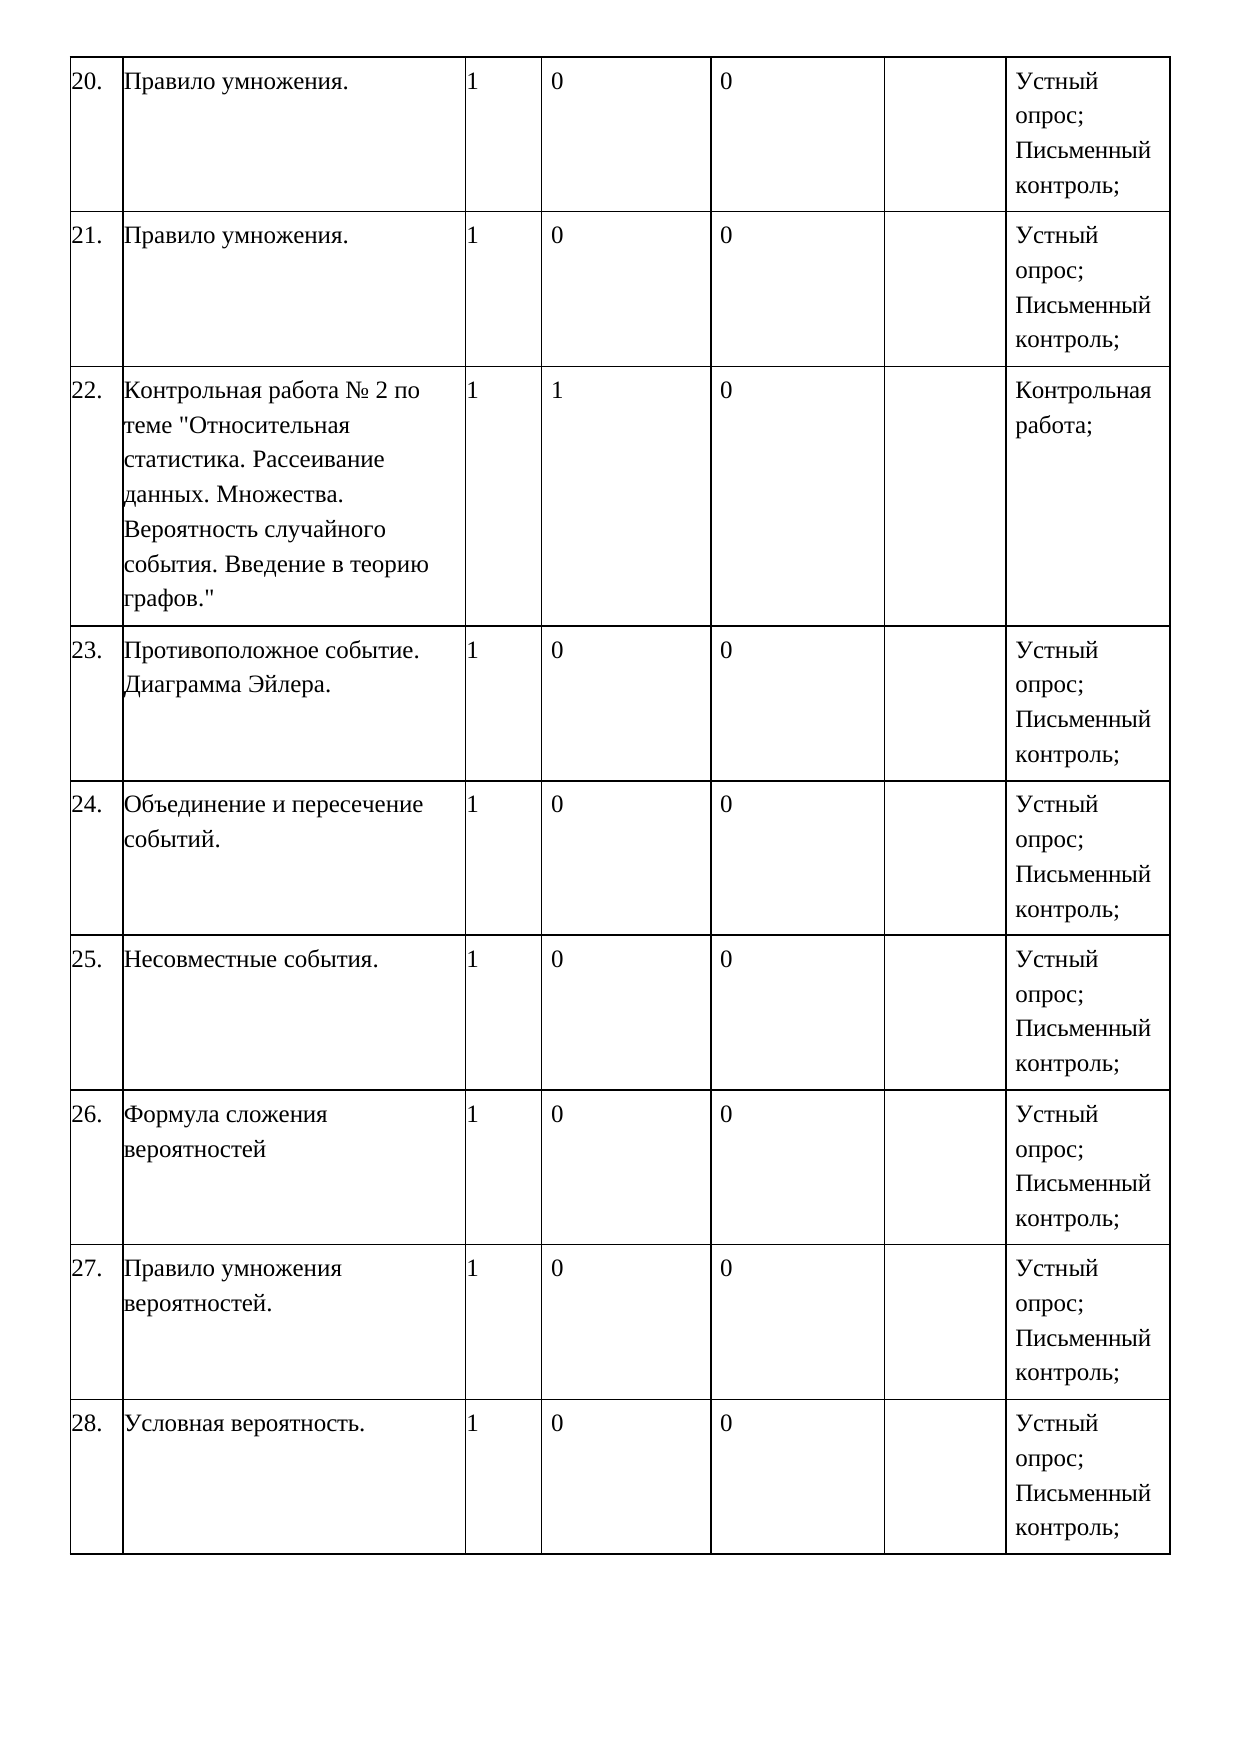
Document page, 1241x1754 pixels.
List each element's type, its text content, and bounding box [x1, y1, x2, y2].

table_cell 22. [71, 367, 122, 625]
table_cell Формула сложения вероятностей [124, 1091, 465, 1244]
table_cell 0 [542, 1091, 710, 1244]
table_cell 0 [712, 1245, 884, 1399]
table_cell 0 [542, 1400, 710, 1553]
table_cell Объединение и пересечение событий. [124, 782, 465, 934]
table_cell [885, 212, 1005, 366]
table_cell Устный опрос; Письменный контроль; [1007, 936, 1169, 1089]
table_cell 28. [71, 1400, 122, 1553]
table_cell 0 [542, 1245, 710, 1399]
table_cell [885, 1400, 1005, 1553]
table_cell 0 [542, 782, 710, 934]
table_cell 0 [712, 627, 884, 780]
table_cell 0 [542, 212, 710, 366]
table_header Правило умножения. [124, 58, 465, 211]
table_header 0 [542, 58, 710, 211]
table_cell [885, 1245, 1005, 1399]
table_cell Контрольная работа № 2 по теме "Относительная статистика. Рассеивание данных. Множества. Вероятность случайного события. Введение в теорию графов." [124, 367, 465, 625]
table_cell [885, 627, 1005, 780]
table_header Устный опрос; Письменный контроль; [1007, 58, 1169, 211]
table_cell 1 [466, 212, 541, 366]
table_cell 25. [71, 936, 122, 1089]
table_cell [885, 936, 1005, 1089]
table_cell 23. [71, 627, 122, 780]
table_cell 0 [712, 212, 884, 366]
table_cell 0 [542, 936, 710, 1089]
table_cell [885, 782, 1005, 934]
table_cell 1 [466, 1400, 541, 1553]
table_cell 1 [466, 1091, 541, 1244]
table_cell Устный опрос; Письменный контроль; [1007, 1091, 1169, 1244]
table_cell 26. [71, 1091, 122, 1244]
table_cell Несовместные события. [124, 936, 465, 1089]
table_cell 1 [466, 936, 541, 1089]
table_header 1 [466, 58, 541, 211]
table_header 20. [71, 58, 122, 211]
table_cell 1 [466, 782, 541, 934]
table_cell 0 [712, 936, 884, 1089]
table_cell 0 [712, 1091, 884, 1244]
table_cell 21. [71, 212, 122, 366]
table_cell 0 [712, 782, 884, 934]
table_cell Противоположное событие. Диаграмма Эйлера. [124, 627, 465, 780]
table_cell 0 [542, 627, 710, 780]
table_cell 1 [466, 627, 541, 780]
table_cell 1 [466, 367, 541, 625]
table_cell 0 [712, 367, 884, 625]
table_header [885, 58, 1005, 211]
table_cell Контрольная работа; [1007, 367, 1169, 625]
table_cell 24. [71, 782, 122, 934]
table_cell Условная вероятность. [124, 1400, 465, 1553]
table_cell 1 [466, 1245, 541, 1399]
table_cell [885, 1091, 1005, 1244]
table_cell Устный опрос; Письменный контроль; [1007, 627, 1169, 780]
table_cell [885, 367, 1005, 625]
table_cell Правило умножения вероятностей. [124, 1245, 465, 1399]
table_header 0 [712, 58, 884, 211]
table_cell Правило умножения. [124, 212, 465, 366]
table_cell Устный опрос; Письменный контроль; [1007, 1400, 1169, 1553]
table_cell 1 [542, 367, 710, 625]
table_cell Устный опрос; Письменный контроль; [1007, 782, 1169, 934]
table_cell Устный опрос; Письменный контроль; [1007, 1245, 1169, 1399]
table_cell Устный опрос; Письменный контроль; [1007, 212, 1169, 366]
table_cell 0 [712, 1400, 884, 1553]
table_cell 27. [71, 1245, 122, 1399]
